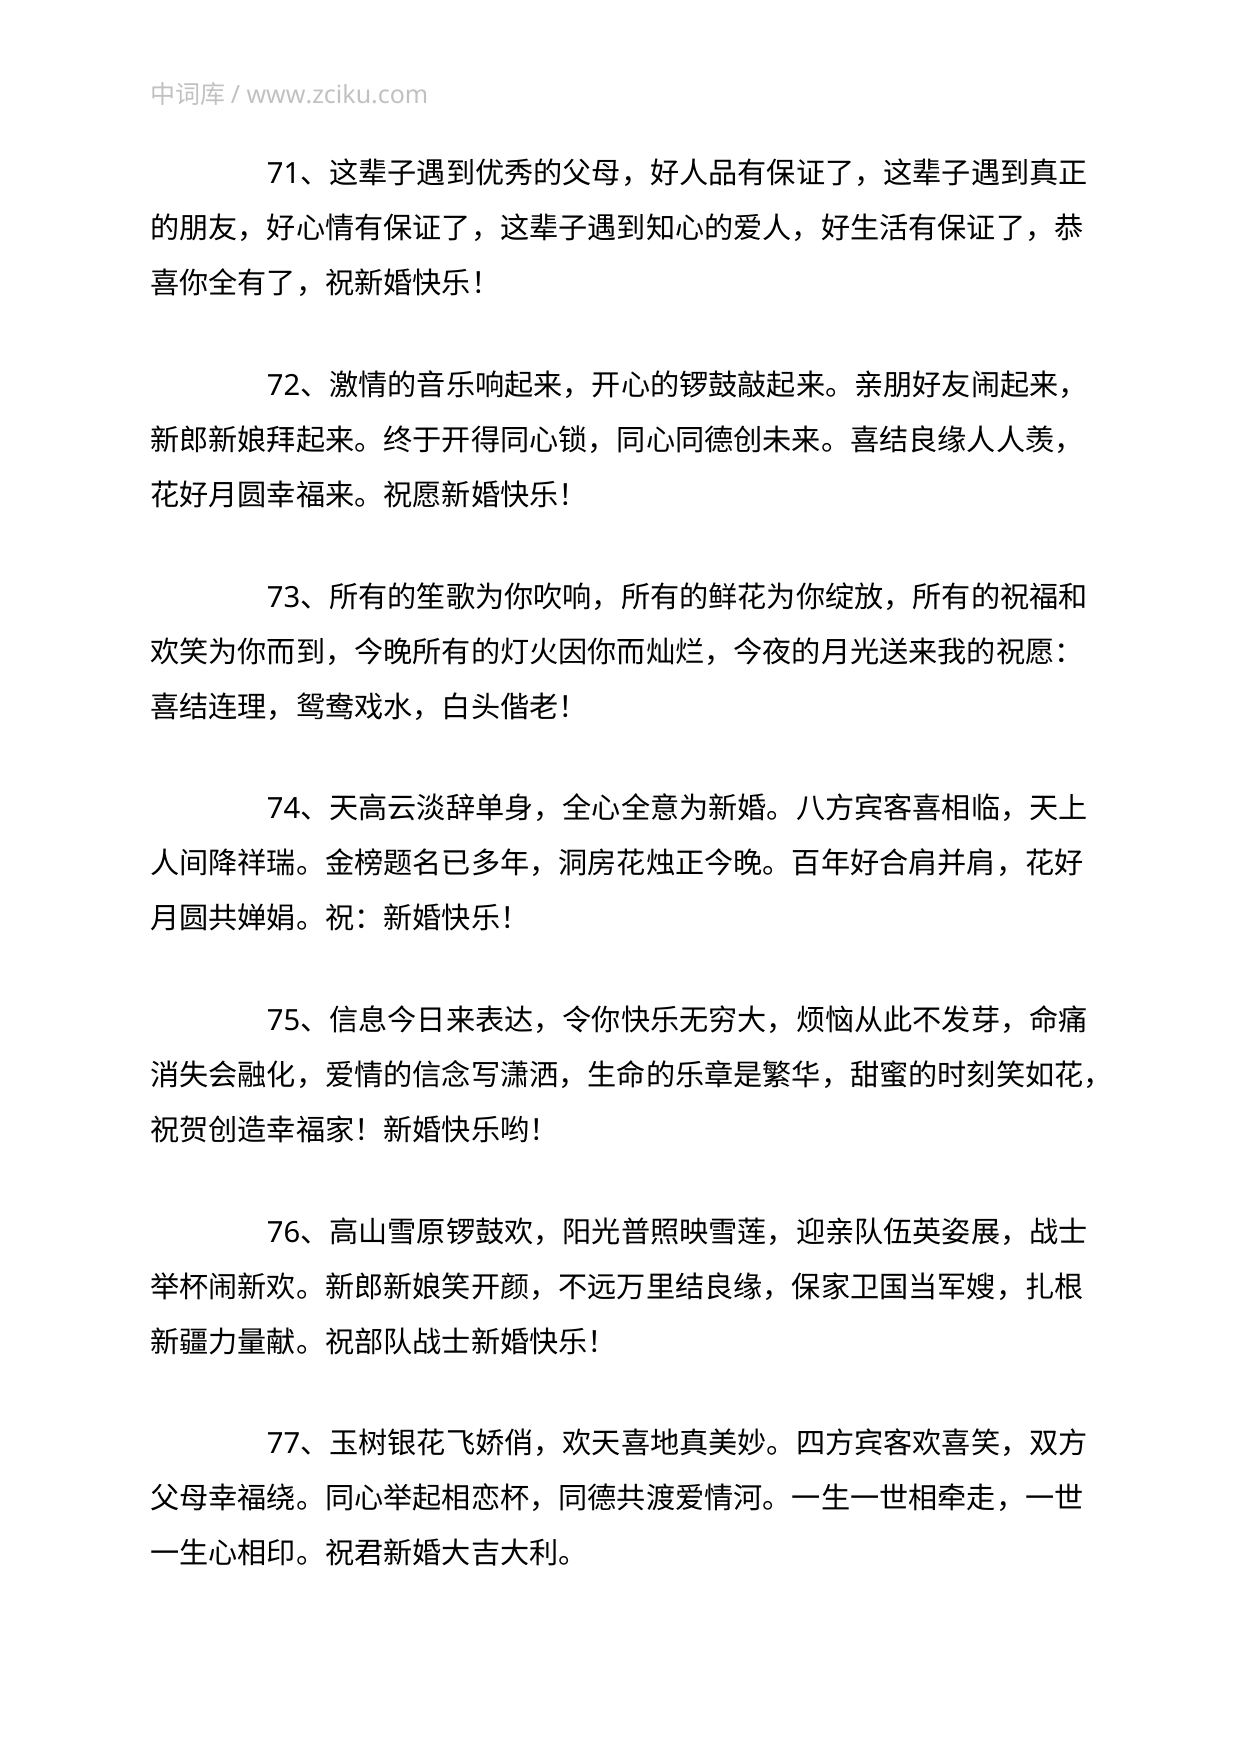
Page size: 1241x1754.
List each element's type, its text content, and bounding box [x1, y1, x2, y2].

text 73、所有的笙歌为你吹响，所有的鲜花为你绽放，所有的祝福和欢笑为你而到，今晚所有的灯火因你而灿烂，今夜的月光送来我的祝愿：喜结连理，鸳鸯戏水，白头偕老！ [150, 573, 1090, 726]
text 74、天高云淡辞单身，全心全意为新婚。八方宾客喜相临，天上人间降祥瑞。金榜题名已多年，洞房花烛正今晚。百年好合肩并肩，花好月圆共婵娟。祝：新婚快乐！ [150, 785, 1090, 937]
text 75、信息今日来表达，令你快乐无穷大，烦恼从此不发芽，命痛消失会融化，爱情的信念写潇洒，生命的乐章是繁华，甜蜜的时刻笑如花，祝贺创造幸福家！新婚快乐哟！ [150, 997, 1090, 1149]
text 71、这辈子遇到优秀的父母，好人品有保证了，这辈子遇到真正的朋友，好心情有保证了，这辈子遇到知心的爱人，好生活有保证了，恭喜你全有了，祝新婚快乐！ [150, 150, 1090, 302]
text 76、高山雪原锣鼓欢，阳光普照映雪莲，迎亲队伍英姿展，战士举杯闹新欢。新郎新娘笑开颜，不远万里结良缘，保家卫国当军嫂，扎根新疆力量献。祝部队战士新婚快乐！ [150, 1208, 1090, 1361]
text 77、玉树银花飞娇俏，欢天喜地真美妙。四方宾客欢喜笑，双方父母幸福绕。同心举起相恋杯，同德共渡爱情河。一生一世相牵走，一世一生心相印。祝君新婚大吉大利。 [150, 1420, 1090, 1572]
text 72、激情的音乐响起来，开心的锣鼓敲起来。亲朋好友闹起来，新郎新娘拜起来。终于开得同心锁，同心同德创未来。喜结良缘人人羡，花好月圆幸福来。祝愿新婚快乐！ [150, 362, 1090, 514]
